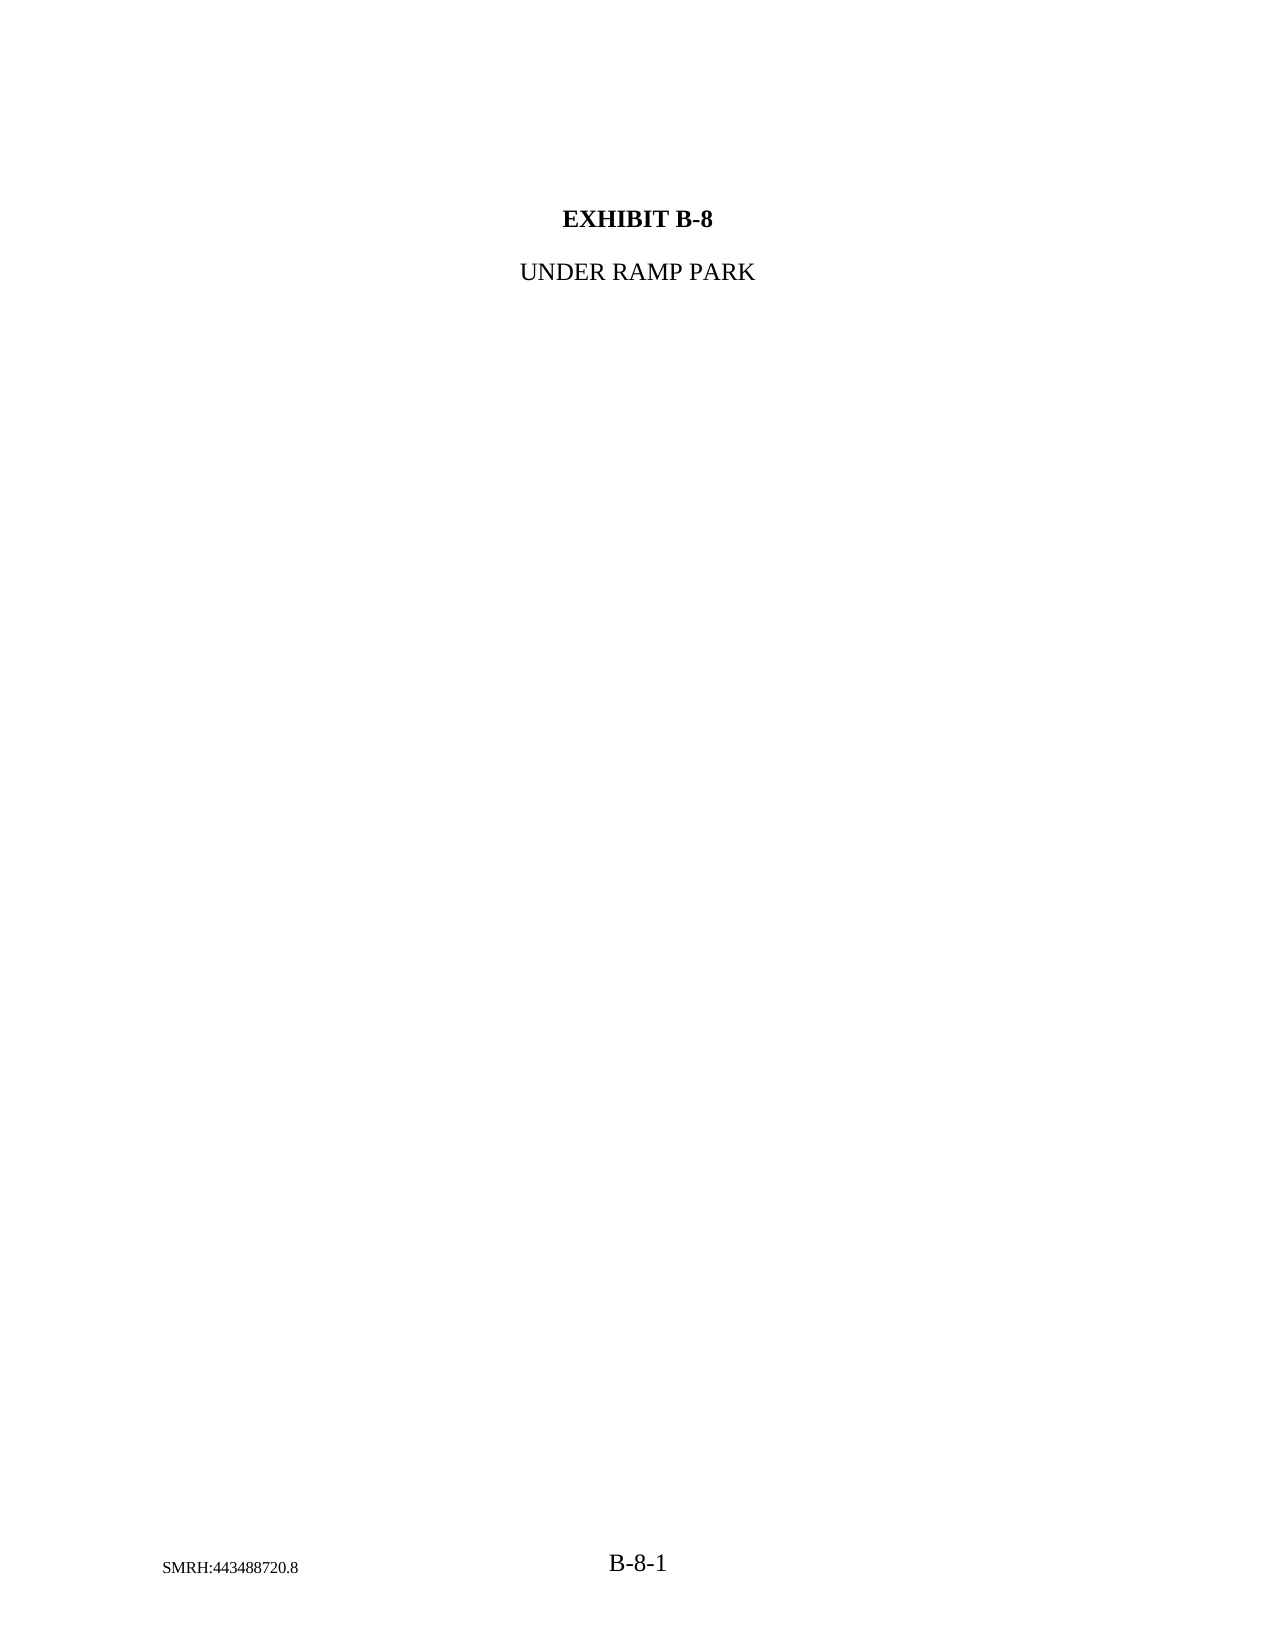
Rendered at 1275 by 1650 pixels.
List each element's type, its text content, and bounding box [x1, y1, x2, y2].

text UNDER RAMP PARK [150, 257, 1125, 286]
text EXHIBIT B-8 [150, 204, 1125, 232]
